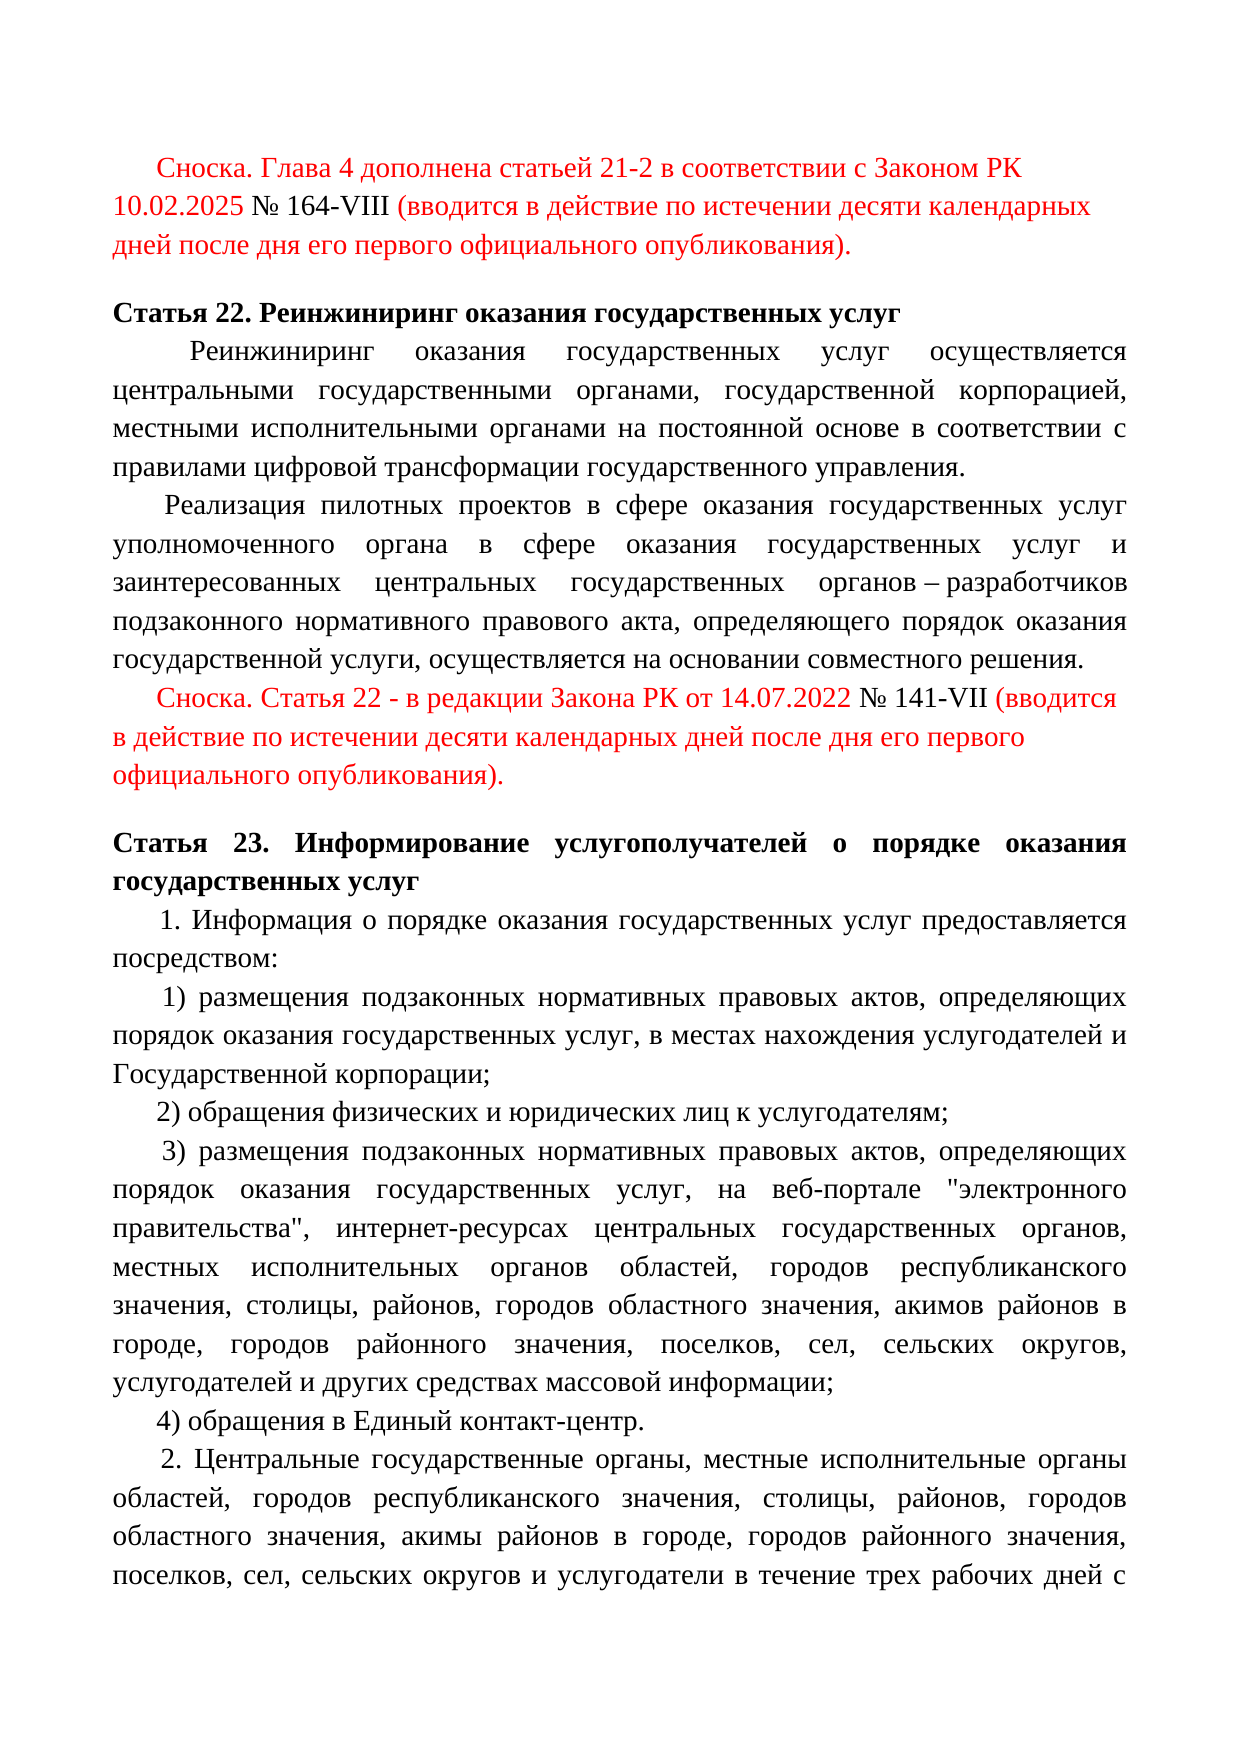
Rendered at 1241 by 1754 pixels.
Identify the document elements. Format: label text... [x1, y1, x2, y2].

text Статья 22. Реинжиниринг оказания государственных услуг [112, 295, 1128, 328]
text 3) размещения подзаконных нормативных правовых актов, определяющих порядок оказания государственных услуг, на веб-портале "электронного правительства", интернет-ресурсах центральных государственных органов, местных исполнительных органов областей, городов республиканского значения, столицы, районов, городов областного значения, акимов районов в городе, городов районного значения, поселков, сел, сельских округов, услугодателей и других средствах массовой информации; [112, 1133, 1128, 1398]
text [112, 1441, 1128, 1591]
text Сноска. Глава 4 дополнена статьей 21-2 в соответствии с Законом РК 10.02.2025 № 164-VIII (вводится в действие по истечении десяти календарных дней после дня его первого официального опубликования). [112, 150, 1128, 291]
text Статья 23. Информирование услугополучателей о порядке оказания государственных услуг [112, 825, 1128, 897]
text 2) обращения физических и юридических лиц к услугодателям; [112, 1094, 1128, 1128]
text 1. Информация о порядке оказания государственных услуг предоставляется посредством: [112, 902, 1128, 974]
text Реализация пилотных проектов в сфере оказания государственных услуг уполномоченного органа в сфере оказания государственных услуг и заинтересованных центральных государственных органов – разработчиков подзаконного нормативного правового акта, определяющего порядок оказания государственной услуги, осуществляется на основании совместного решения. [112, 487, 1128, 675]
text 4) обращения в Единый контакт-центр. [112, 1403, 1128, 1436]
text Сноска. Статья 22 - в редакции Закона РК от 14.07.2022 № 141-VII (вводится в действие по истечении десяти календарных дней после дня его первого официального опубликования). [112, 680, 1128, 821]
text Реинжиниринг оказания государственных услуг осуществляется центральными государственными органами, государственной корпорацией, местными исполнительными органами на постоянной основе в соответствии с правилами цифровой трансформации государственного управления. [112, 333, 1128, 482]
text 1) размещения подзаконных нормативных правовых актов, определяющих порядок оказания государственных услуг, в местах нахождения услугодателей и Государственной корпорации; [112, 979, 1128, 1089]
